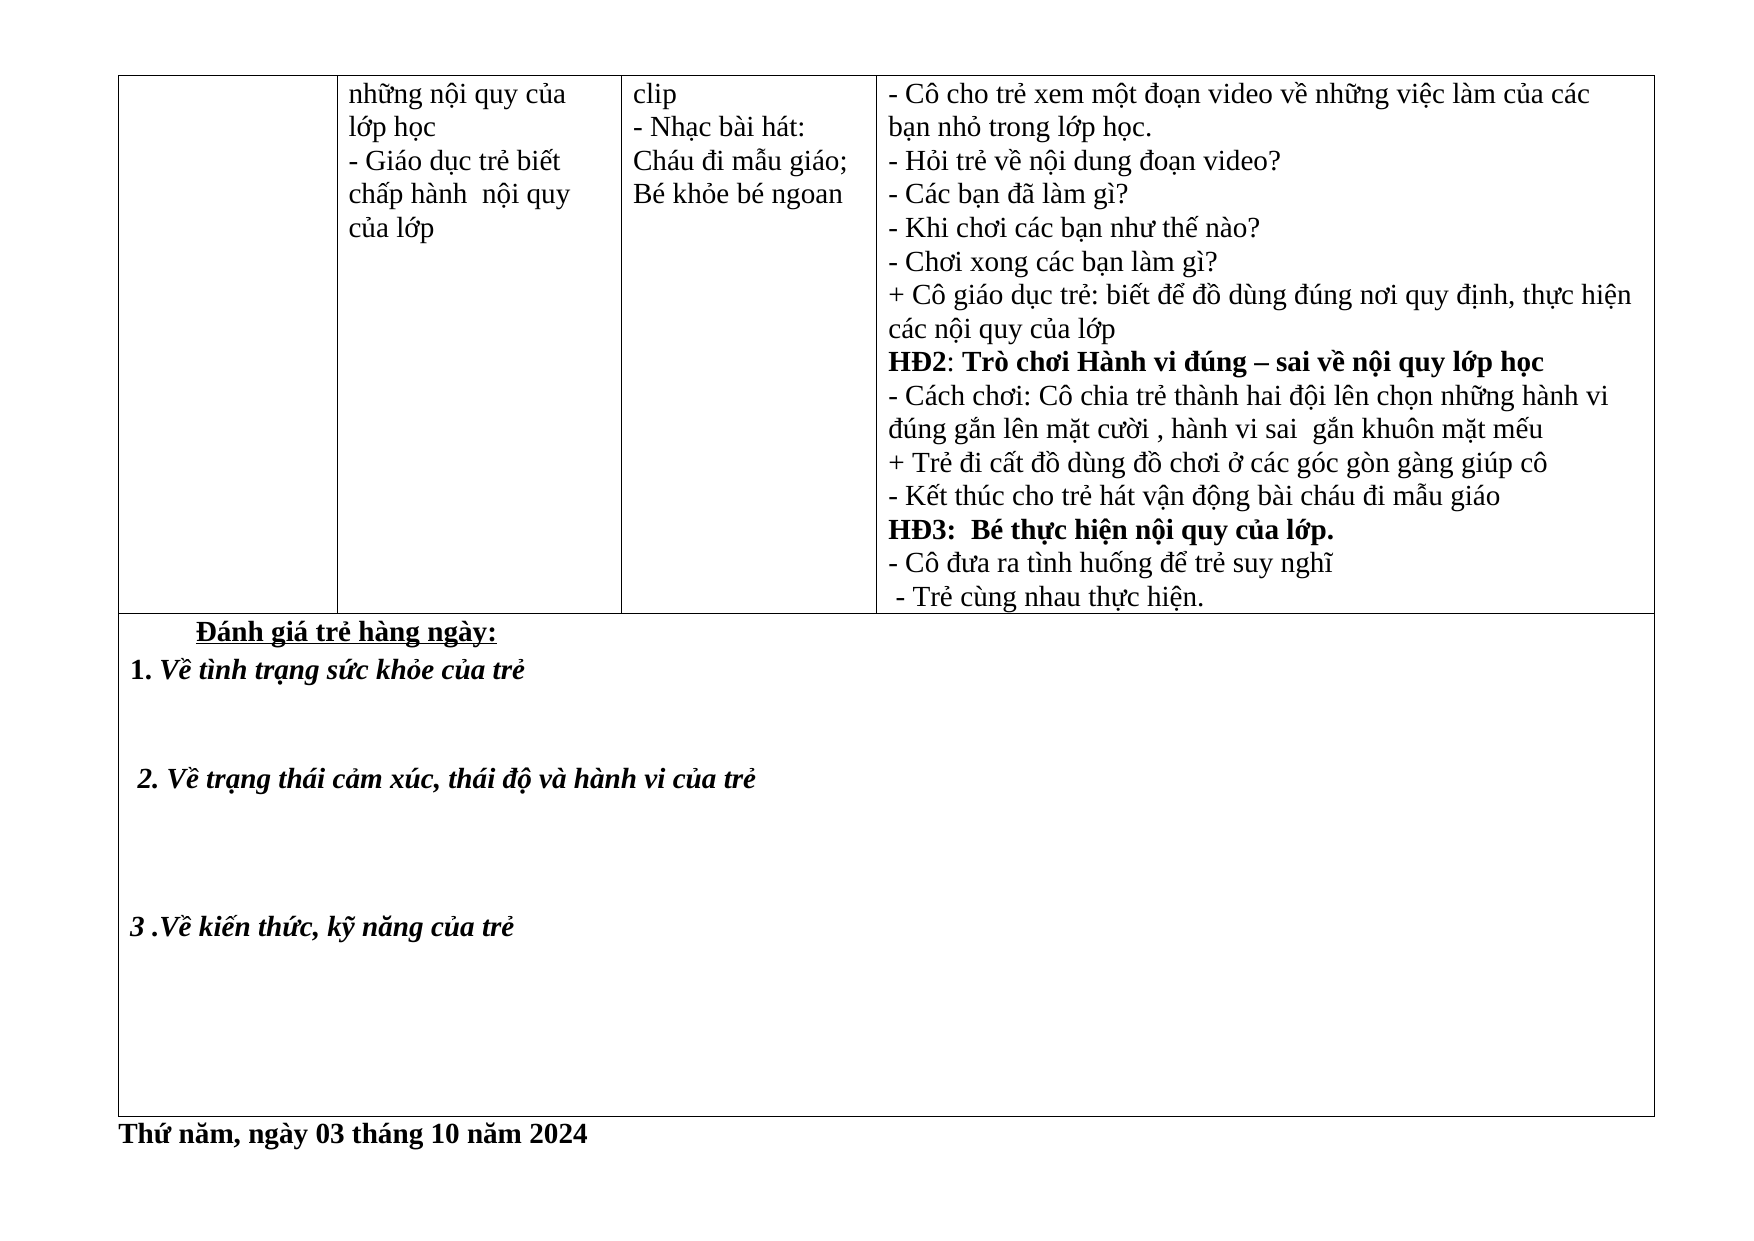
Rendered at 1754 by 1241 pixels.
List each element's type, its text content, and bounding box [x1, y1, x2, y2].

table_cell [622, 76, 876, 613]
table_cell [877, 76, 1654, 613]
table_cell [338, 76, 621, 613]
table_cell Đánh giá trẻ hàng ngày: 1. Về tình trạng sức khỏe của trẻ 2. Về trạng thái cảm xúc, thái độ và hành vi của trẻ 3 .Về kiến thức, kỹ năng của trẻ [119, 614, 1654, 1116]
text Thứ năm, ngày 03 tháng 10 năm 2024 [118, 1117, 1679, 1150]
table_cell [119, 76, 337, 613]
